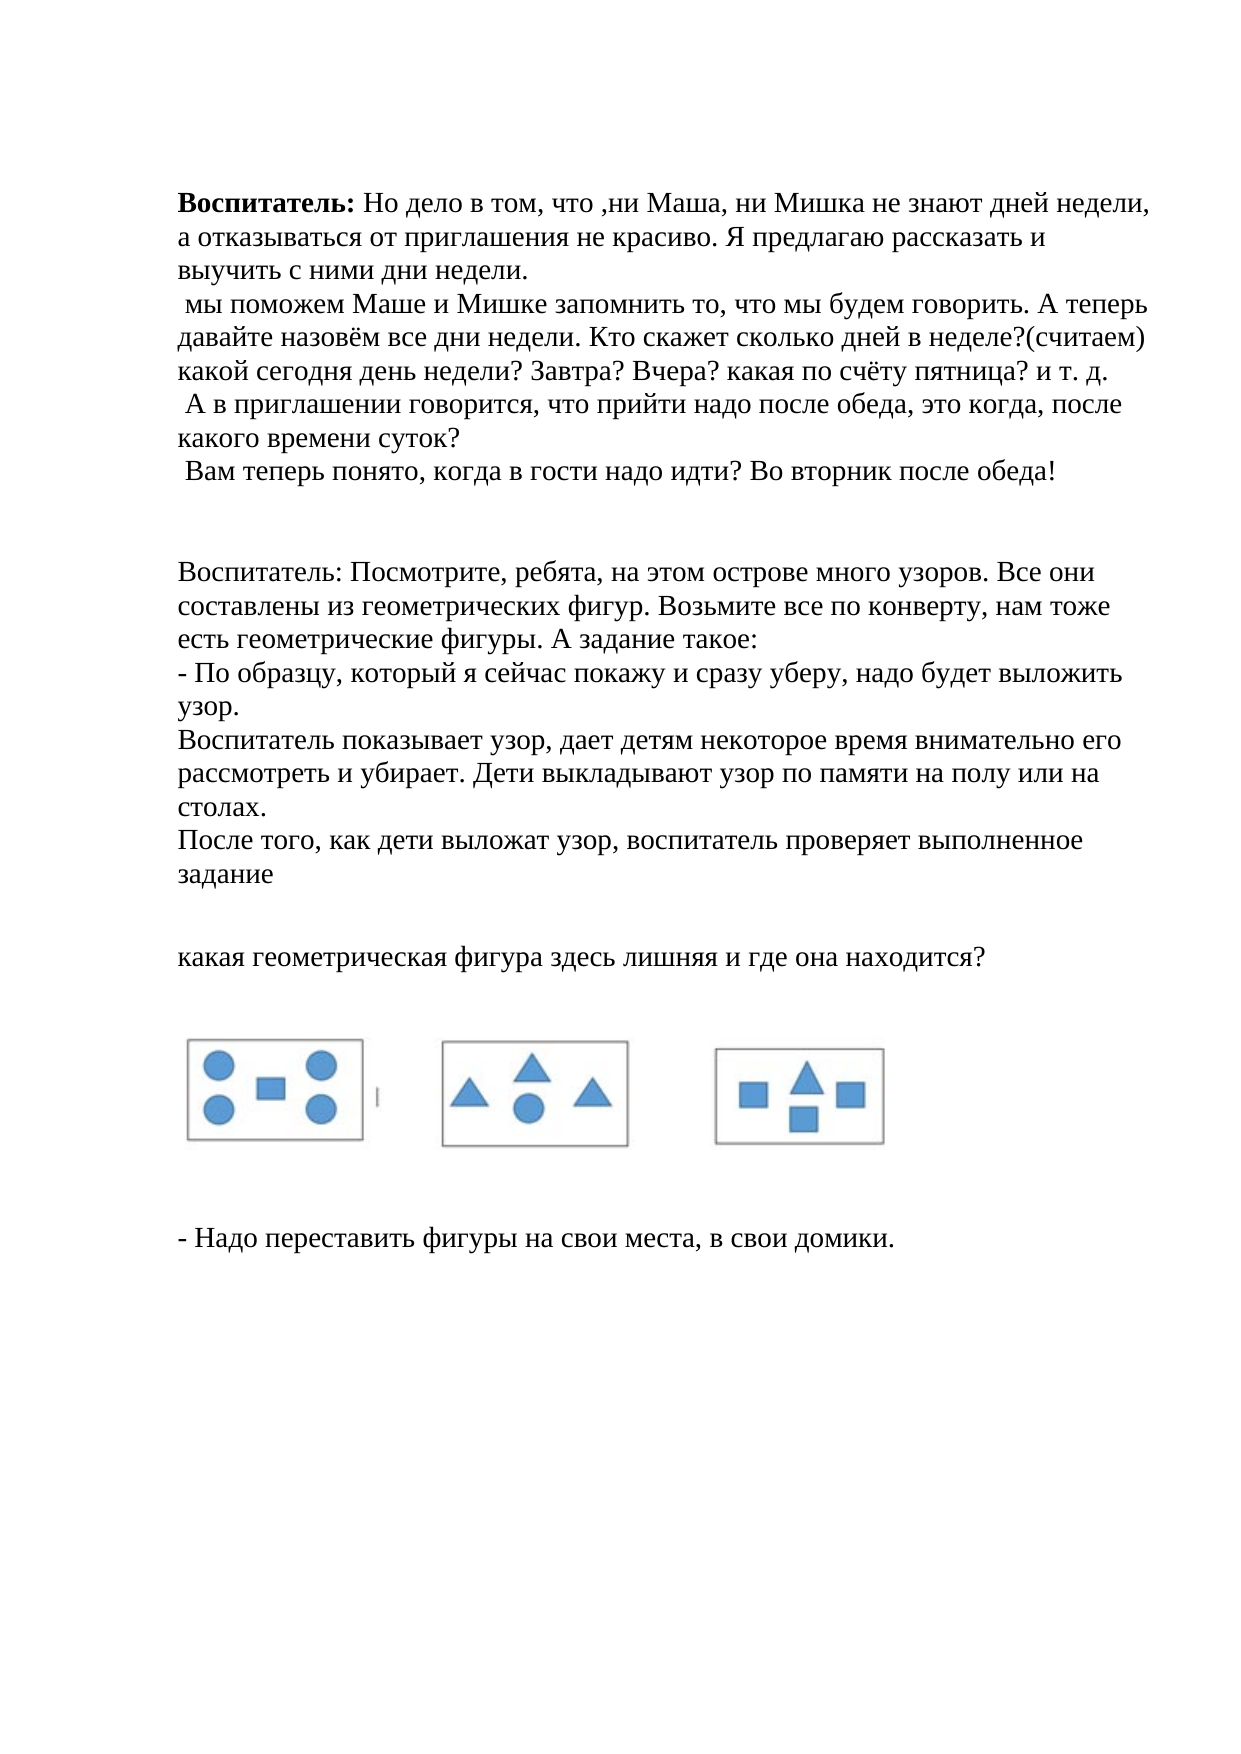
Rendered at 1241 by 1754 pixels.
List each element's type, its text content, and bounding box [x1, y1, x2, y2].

text - Надо переставить фигуры на свои места, в свои домики. [177, 1221, 1152, 1254]
text А в приглашении говорится, что прийти надо после обеда, это когда, после какого времени суток? [177, 386, 1152, 453]
text Вам теперь понято, когда в гости надо идти? Во вторник после обеда! [177, 453, 1152, 487]
text мы поможем Маше и Мишке запомнить то, что мы будем говорить. А теперь давайте назовём все дни недели. Кто скажет сколько дней в неделе?(считаем) какой сегодня день недели? Завтра? Вчера? какая по счёту пятница? и т. д. [177, 286, 1152, 386]
text Воспитатель: Но дело в том, что ,ни Маша, ни Мишка не знают дней недели, а отказываться от приглашения не красиво. Я предлагаю рассказать и выучить с ними дни недели. [177, 185, 1152, 286]
text Воспитатель: Посмотрите, ребята, на этом острове много узоров. Все они составлены из геометрических фигур. Возьмите все по конверту, нам тоже есть геометрические фигуры. А задание такое: [177, 554, 1152, 655]
text После того, как дети выложат узор, воспитатель проверяет выполненное задание [177, 822, 1152, 889]
picture [184, 1037, 888, 1150]
text Воспитатель показывает узор, дает детям некоторое время внимательно его рассмотреть и убирает. Дети выкладывают узор по памяти на полу или на столах. [177, 722, 1152, 822]
text какая геометрическая фигура здесь лишняя и где она находится? [177, 939, 1152, 972]
text - По образцу, который я сейчас покажу и сразу уберу, надо будет выложить узор. [177, 655, 1152, 722]
